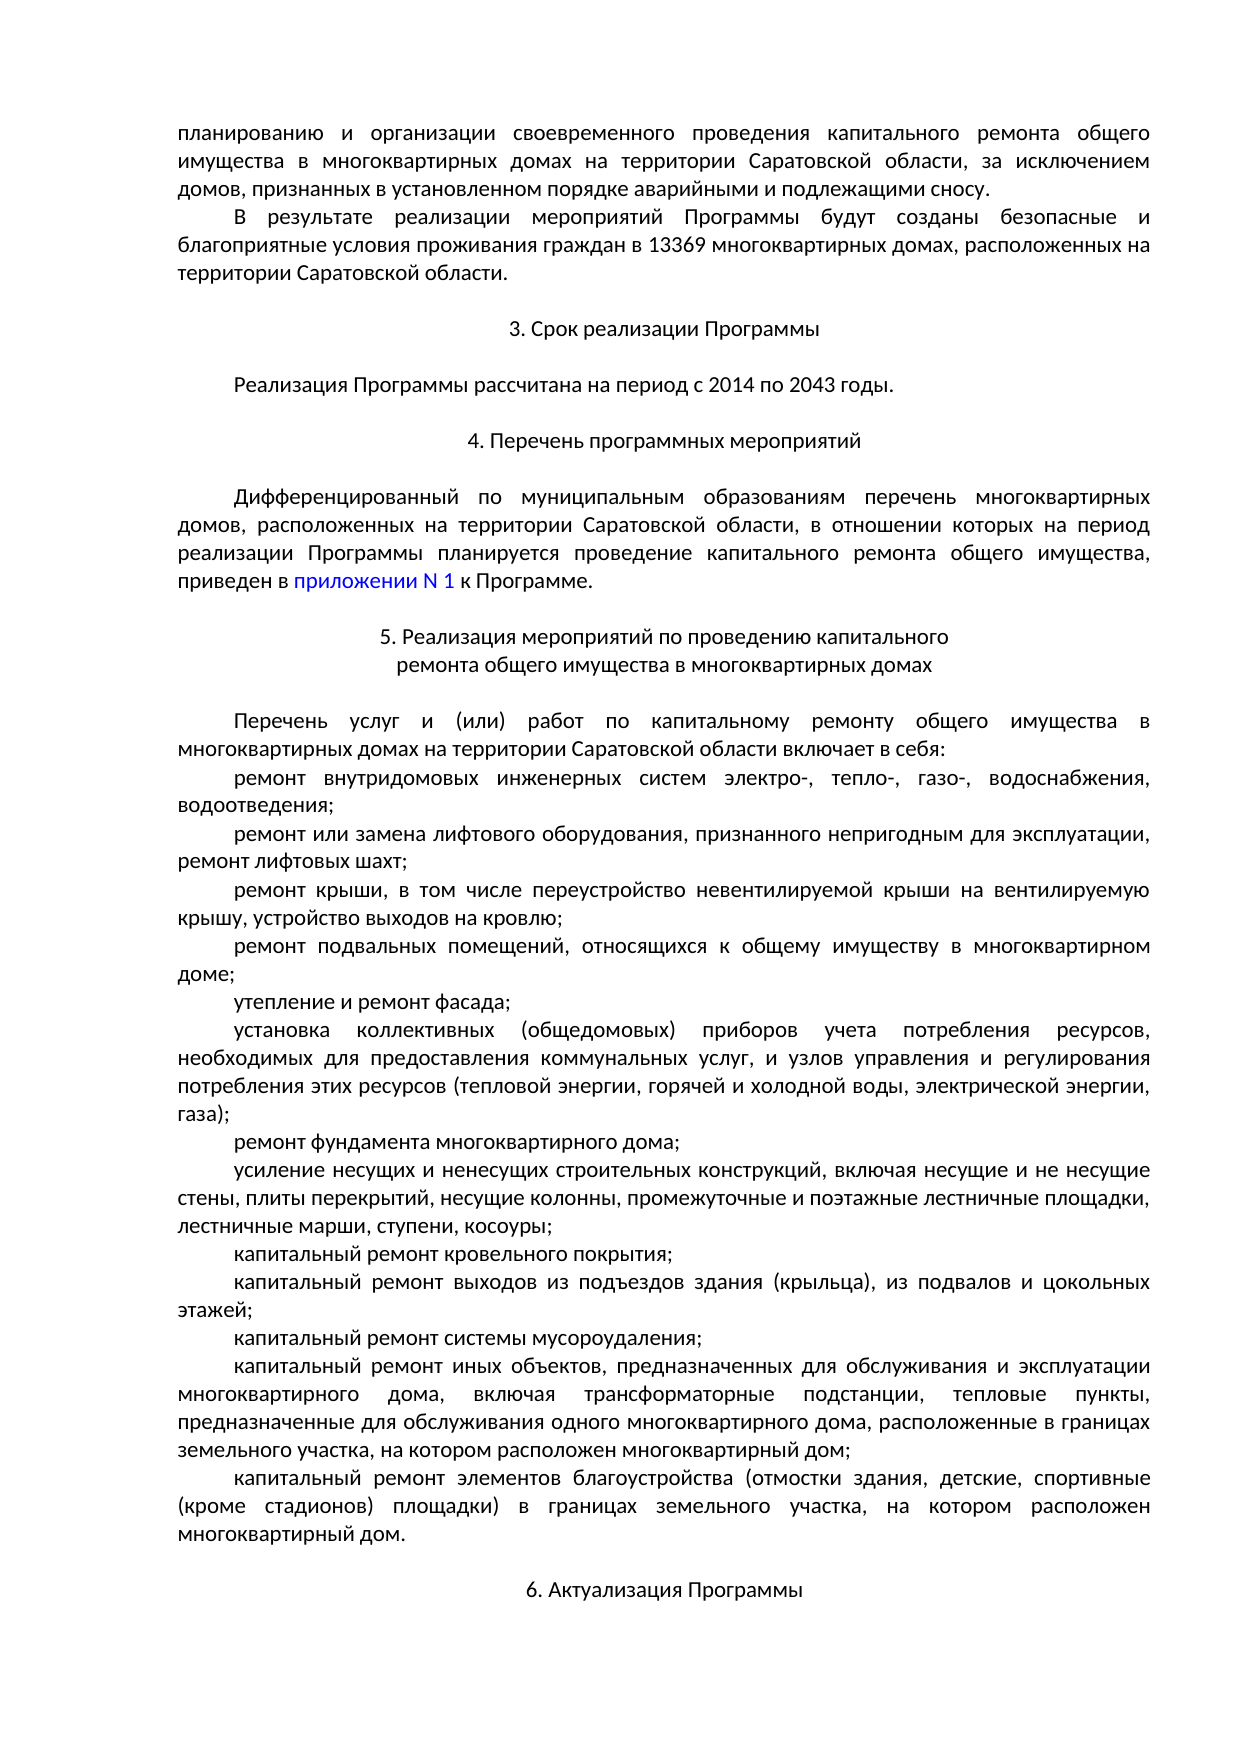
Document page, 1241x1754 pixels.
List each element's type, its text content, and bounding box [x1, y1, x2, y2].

text капитальный ремонт кровельного покрытия; [177, 1239, 1152, 1267]
text капитальный ремонт элементов благоустройства (отмостки здания, детские, спортивные (кроме стадионов) площадки) в границах земельного участка, на котором расположен многоквартирный дом. [177, 1463, 1152, 1547]
text Перечень услуг и (или) работ по капитальному ремонту общего имущества в многоквартирных домах на территории Саратовской области включает в себя: [177, 707, 1152, 763]
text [177, 118, 1152, 202]
text 4. Перечень программных мероприятий [177, 426, 1152, 454]
text ремонт подвальных помещений, относящихся к общему имуществу в многоквартирном доме; [177, 931, 1152, 987]
text Реализация Программы рассчитана на период с 2014 по 2043 годы. [177, 370, 1152, 398]
text капитальный ремонт выходов из подъездов здания (крыльца), из подвалов и цокольных этажей; [177, 1267, 1152, 1323]
text усиление несущих и ненесущих строительных конструкций, включая несущие и не несущие стены, плиты перекрытий, несущие колонны, промежуточные и поэтажные лестничные площадки, лестничные марши, ступени, косоуры; [177, 1155, 1152, 1239]
text 5. Реализация мероприятий по проведению капитального [177, 622, 1152, 651]
text ремонт фундамента многоквартирного дома; [177, 1127, 1152, 1155]
text капитальный ремонт системы мусороудаления; [177, 1323, 1152, 1351]
text В результате реализации мероприятий Программы будут созданы безопасные и благоприятные условия проживания граждан в 13369 многоквартирных домах, расположенных на территории Саратовской области. [177, 202, 1152, 286]
text ремонт крыши, в том числе переустройство невентилируемой крыши на вентилируемую крышу, устройство выходов на кровлю; [177, 875, 1152, 931]
text Дифференцированный по муниципальным образованиям перечень многоквартирных домов, расположенных на территории Саратовской области, в отношении которых на период реализации Программы планируется проведение капитального ремонта общего имущества, приведен в приложении N 1 к Программе. [177, 482, 1152, 594]
text 3. Срок реализации Программы [177, 314, 1152, 342]
text ремонт или замена лифтового оборудования, признанного непригодным для эксплуатации, ремонт лифтовых шахт; [177, 819, 1152, 875]
text 6. Актуализация Программы [177, 1575, 1152, 1603]
text установка коллективных (общедомовых) приборов учета потребления ресурсов, необходимых для предоставления коммунальных услуг, и узлов управления и регулирования потребления этих ресурсов (тепловой энергии, горячей и холодной воды, электрической энергии, газа); [177, 1015, 1152, 1127]
text утепление и ремонт фасада; [177, 987, 1152, 1015]
text ремонта общего имущества в многоквартирных домах [177, 651, 1152, 678]
text капитальный ремонт иных объектов, предназначенных для обслуживания и эксплуатации многоквартирного дома, включая трансформаторные подстанции, тепловые пункты, предназначенные для обслуживания одного многоквартирного дома, расположенные в границах земельного участка, на котором расположен многоквартирный дом; [177, 1351, 1152, 1463]
text ремонт внутридомовых инженерных систем электро-, тепло-, газо-, водоснабжения, водоотведения; [177, 763, 1152, 819]
